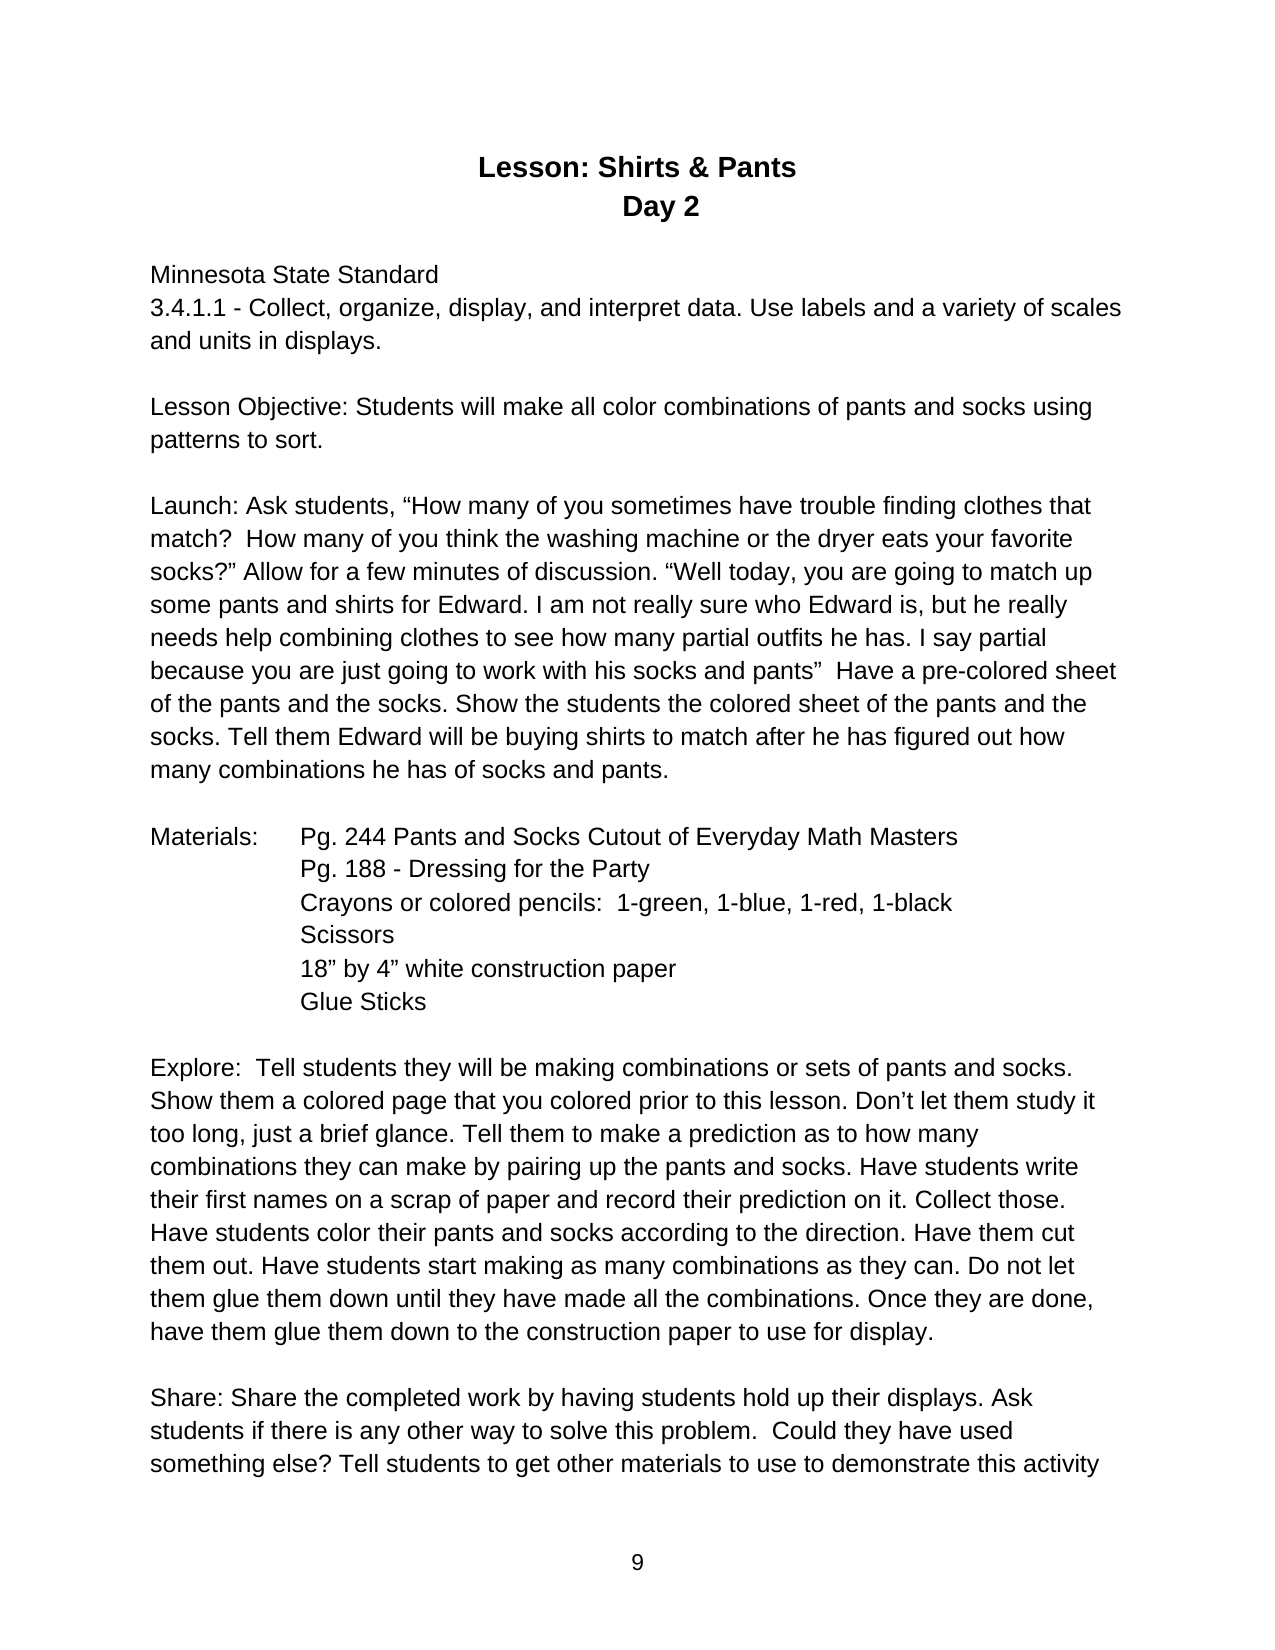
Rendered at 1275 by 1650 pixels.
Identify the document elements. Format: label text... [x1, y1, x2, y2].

text 18” by 4” white construction paper [150, 953, 1125, 982]
text Lesson: Shirts & Pants [150, 150, 1125, 183]
text Glue Sticks [150, 987, 1125, 1015]
text Pg. 188 - Dressing for the Party [150, 854, 1125, 883]
text 3.4.1.1 - Collect, organize, display, and interpret data. Use labels and a variety of scales and units in displays. [150, 293, 1125, 355]
text Explore: Tell students they will be making combinations or sets of pants and socks. Show them a colored page that you colored prior to this lesson. Don’t let them study it too long, just a brief glance. Tell them to make a prediction as to how many combinations they can make by pairing up the pants and socks. Have students write their first names on a scrap of paper and record their prediction on it. Collect those. Have students color their pants and socks according to the direction. Have them cut them out. Have students start making as many combinations as they can. Do not let them glue them down until they have made all the combinations. Once they are done, have them glue them down to the construction paper to use for display. [150, 1053, 1125, 1346]
text Crayons or colored pencils: 1-green, 1-blue, 1-red, 1-black [150, 887, 1125, 916]
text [150, 1383, 1125, 1478]
text Scissors [150, 921, 1125, 949]
text Minnesota State Standard [150, 260, 1125, 289]
text Materials: Pg. 244 Pants and Socks Cutout of Everyday Math Masters [150, 821, 1125, 850]
text Launch: Ask students, “How many of you sometimes have trouble finding clothes that match? How many of you think the washing machine or the dryer eats your favorite socks?” Allow for a few minutes of discussion. “Well today, you are going to match up some pants and shirts for Edward. I am not really sure who Edward is, but he really needs help combining clothes to see how many partial outfits he has. I say partial because you are just going to work with his socks and pants” Have a pre-colored sheet of the pants and the socks. Show the students the colored sheet of the pants and the socks. Tell them Edward will be buying shirts to match after he has figured out how many combinations he has of socks and pants. [150, 491, 1125, 784]
text Lesson Objective: Students will make all color combinations of pants and socks using patterns to sort. [150, 392, 1125, 454]
text Day 2 [150, 188, 1125, 222]
